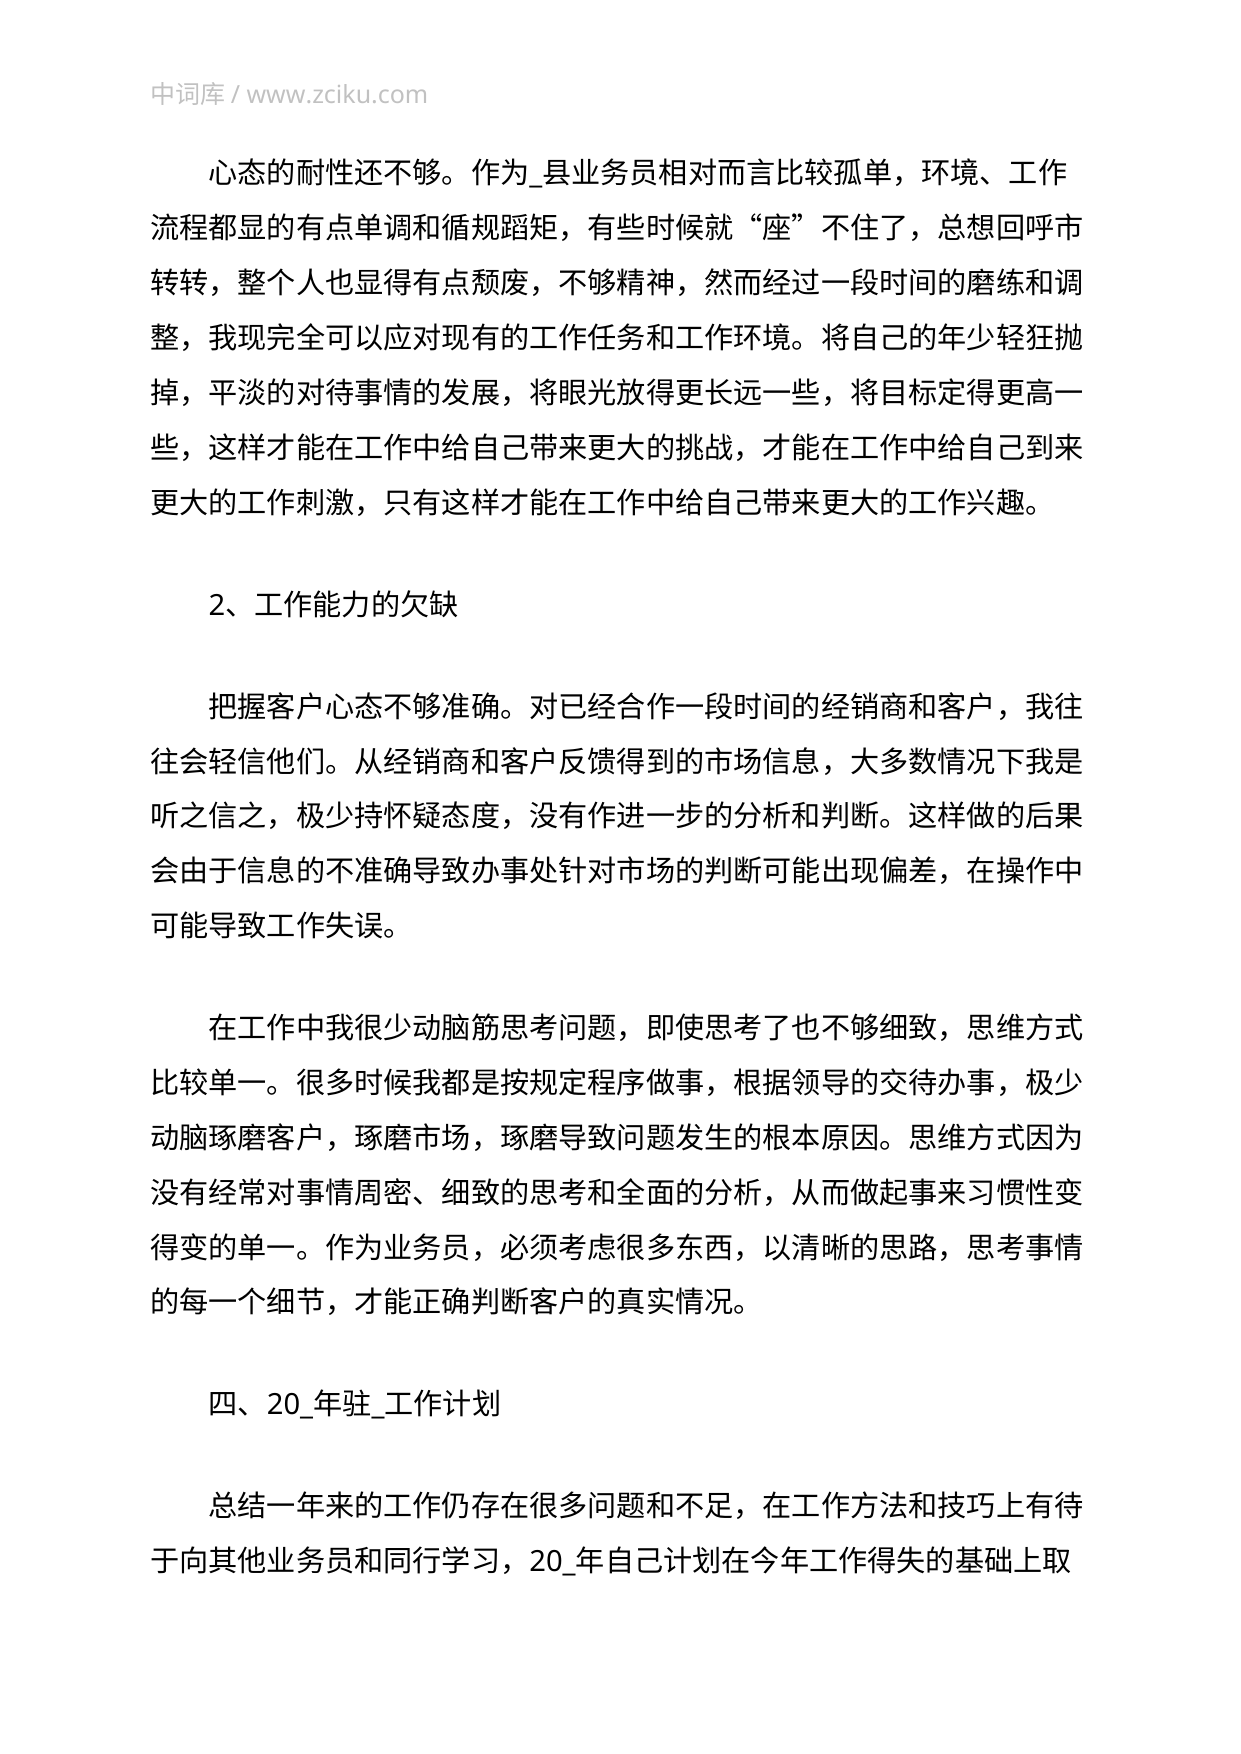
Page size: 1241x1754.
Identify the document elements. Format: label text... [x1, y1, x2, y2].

text 在工作中我很少动脑筋思考问题，即使思考了也不够细致，思维方式比较单一。很多时候我都是按规定程序做事，根据领导的交待办事，极少动脑琢磨客户，琢磨市场，琢磨导致问题发生的根本原因。思维方式因为没有经常对事情周密、细致的思考和全面的分析，从而做起事来习惯性变得变的单一。作为业务员，必须考虑很多东西，以清晰的思路，思考事情的每一个细节，才能正确判断客户的真实情况。 [150, 1004, 1090, 1321]
text 2、工作能力的欠缺 [150, 581, 1090, 624]
text 心态的耐性还不够。作为_县业务员相对而言比较孤单，环境、工作流程都显的有点单调和循规蹈矩，有些时候就“座”不住了，总想回呼市转转，整个人也显得有点颓废，不够精神，然而经过一段时间的磨练和调整，我现完全可以应对现有的工作任务和工作环境。将自己的年少轻狂抛掉，平淡的对待事情的发展，将眼光放得更长远一些，将目标定得更高一些，这样才能在工作中给自己带来更大的挑战，才能在工作中给自己到来更大的工作刺激，只有这样才能在工作中给自己带来更大的工作兴趣。 [150, 150, 1090, 522]
text 四、20_年驻_工作计划 [150, 1381, 1090, 1423]
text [150, 1483, 1090, 1580]
text 把握客户心态不够准确。对已经合作一段时间的经销商和客户，我往往会轻信他们。从经销商和客户反馈得到的市场信息，大多数情况下我是听之信之，极少持怀疑态度，没有作进一步的分析和判断。这样做的后果会由于信息的不准确导致办事处针对市场的判断可能出现偏差，在操作中可能导致工作失误。 [150, 683, 1090, 945]
